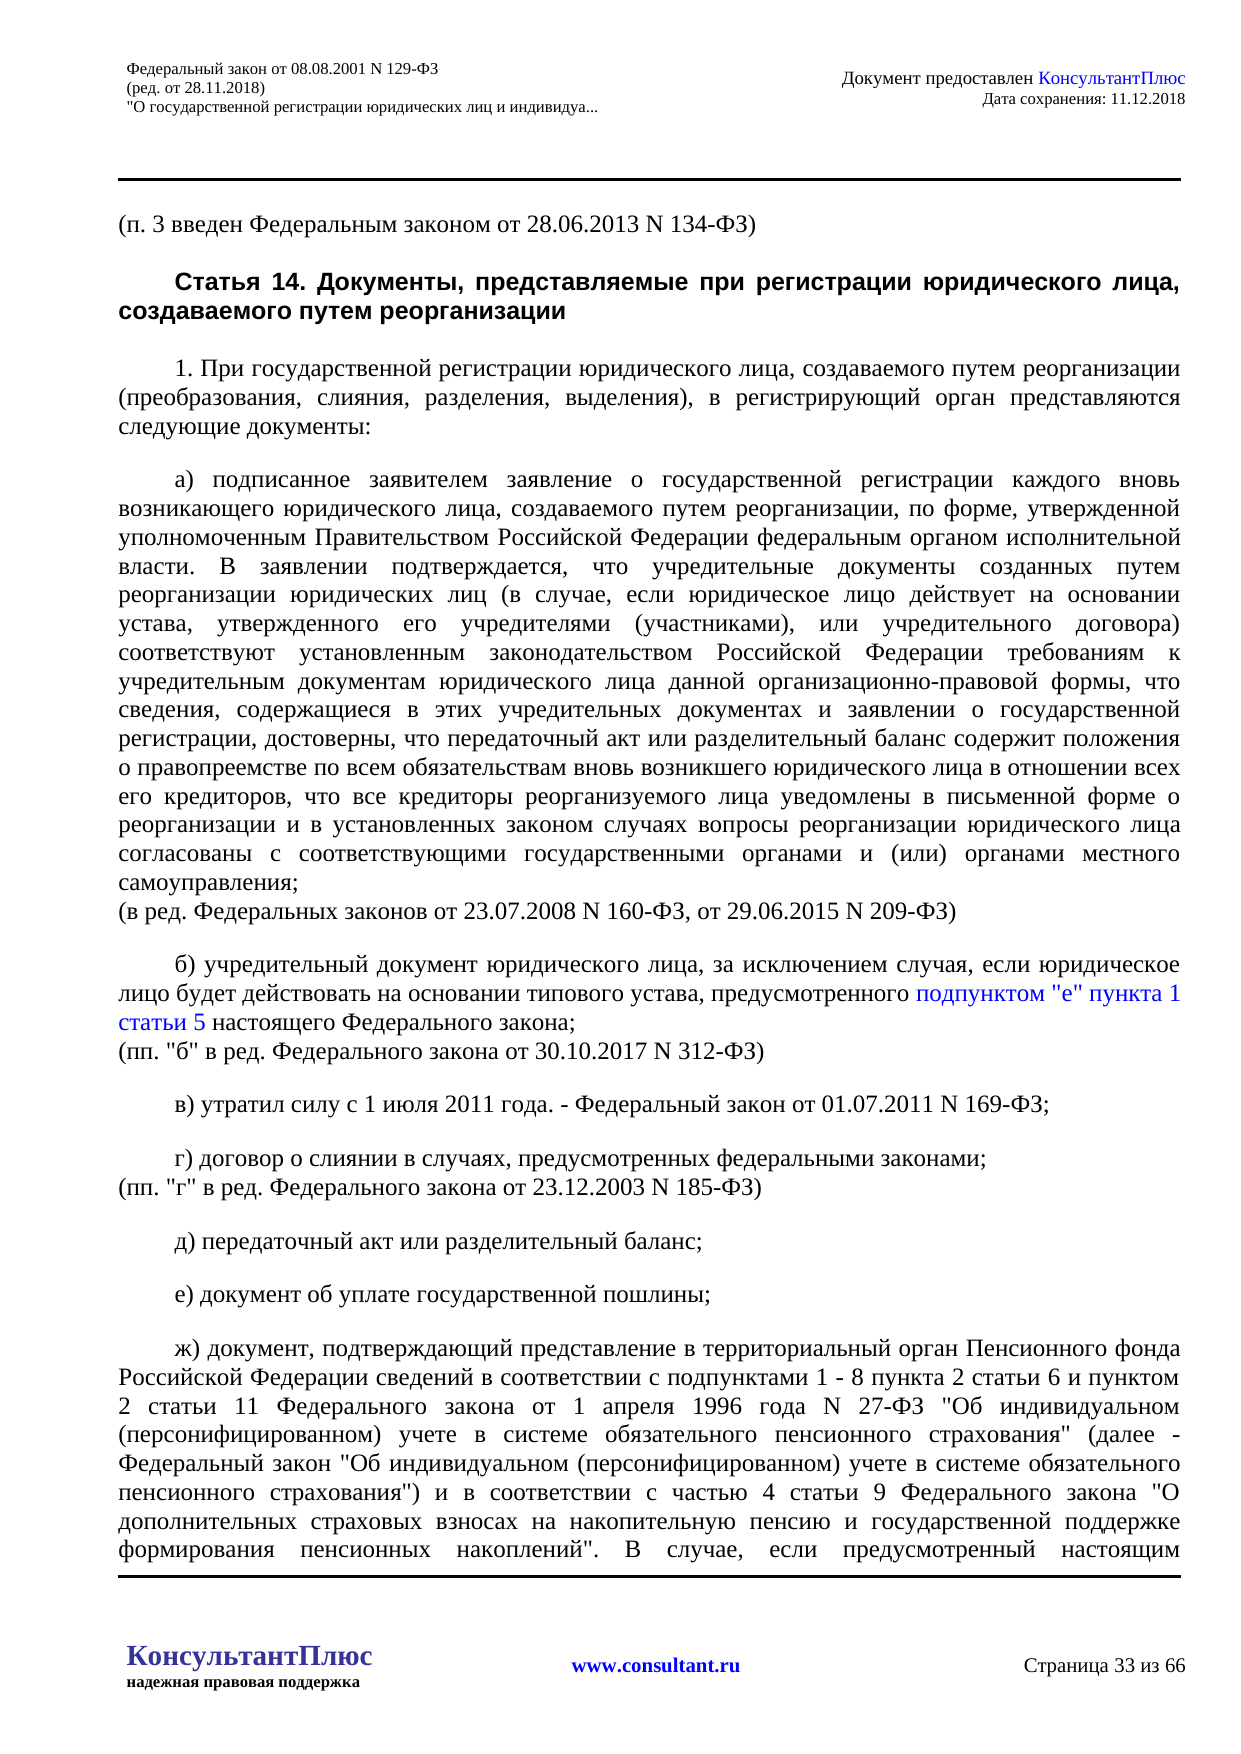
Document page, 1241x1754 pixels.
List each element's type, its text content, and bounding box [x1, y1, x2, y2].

text в) утратил силу с 1 июля 2011 года. - Федеральный закон от 01.07.2011 N 169-ФЗ; [118, 1089, 1181, 1118]
text (п. 3 введен Федеральным законом от 28.06.2013 N 134-ФЗ) [118, 209, 1181, 238]
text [118, 1333, 1181, 1563]
text г) договор о слиянии в случаях, предусмотренных федеральными законами; [118, 1143, 1181, 1172]
title Статья 14. Документы, представляемые при регистрации юридического лица, создаваемого путем реорганизации [118, 267, 1181, 324]
text 1. При государственной регистрации юридического лица, создаваемого путем реорганизации (преобразования, слияния, разделения, выделения), в регистрирующий орган представляются следующие документы: [118, 353, 1181, 439]
text е) документ об уплате государственной пошлины; [118, 1279, 1181, 1308]
text (пп. "г" в ред. Федерального закона от 23.12.2003 N 185-ФЗ) [118, 1172, 1181, 1201]
text (пп. "б" в ред. Федерального закона от 30.10.2017 N 312-ФЗ) [118, 1036, 1181, 1064]
text (в ред. Федеральных законов от 23.07.2008 N 160-ФЗ, от 29.06.2015 N 209-ФЗ) [118, 896, 1181, 924]
text б) учредительный документ юридического лица, за исключением случая, если юридическое лицо будет действовать на основании типового устава, предусмотренного подпунктом "е" пункта 1 статьи 5 настоящего Федерального закона; [118, 949, 1181, 1036]
text д) передаточный акт или разделительный баланс; [118, 1226, 1181, 1254]
text а) подписанное заявителем заявление о государственной регистрации каждого вновь возникающего юридического лица, создаваемого путем реорганизации, по форме, утвержденной уполномоченным Правительством Российской Федерации федеральным органом исполнительной власти. В заявлении подтверждается, что учредительные документы созданных путем реорганизации юридических лиц (в случае, если юридическое лицо действует на основании устава, утвержденного его учредителями (участниками), или учредительного договора) соответствуют установленным законодательством Российской Федерации требованиям к учредительным документам юридического лица данной организационно-правовой формы, что сведения, содержащиеся в этих учредительных документах и заявлении о государственной регистрации, достоверны, что передаточный акт или разделительный баланс содержит положения о правопреемстве по всем обязательствам вновь возникшего юридического лица в отношении всех его кредиторов, что все кредиторы реорганизуемого лица уведомлены в письменной форме о реорганизации и в установленных законом случаях вопросы реорганизации юридического лица согласованы с соответствующими государственными органами и (или) органами местного самоуправления; [118, 464, 1181, 896]
